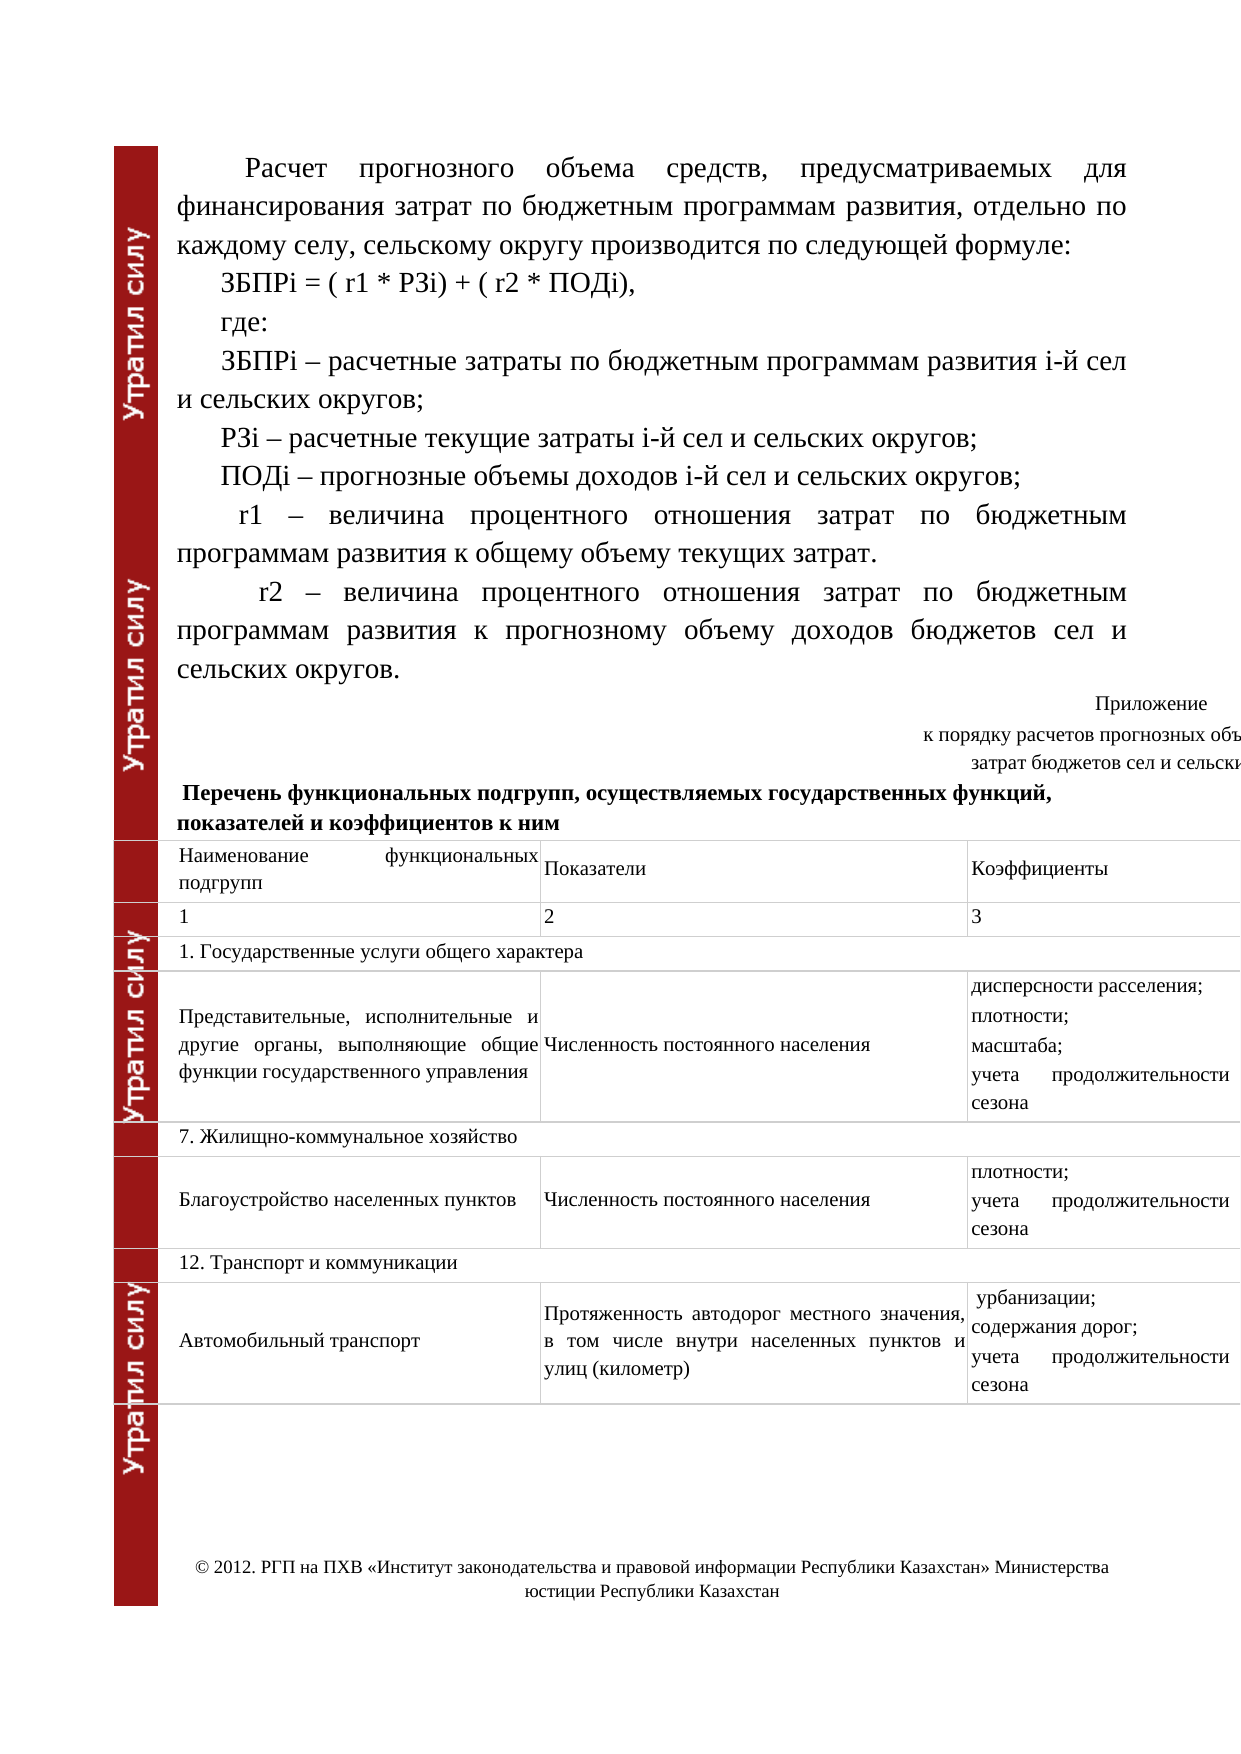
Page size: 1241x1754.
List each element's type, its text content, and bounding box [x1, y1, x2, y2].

table_header Показатели [541, 841, 967, 902]
table_cell Представительные, исполнительные и другие органы, выполняющие общие функции государственного управления [114, 972, 540, 1121]
picture [114, 492, 158, 497]
picture [114, 1602, 158, 1606]
text ЗБПРi = ( r1 * РЗi) + ( r2 * ПОДi), [112, 266, 1128, 299]
text Расчет прогнозного объема средств, предусматриваемых для финансирования затрат по бюджетным программам развития, отдельно по каждому селу, сельскому округу производится по следующей формуле: [112, 150, 1128, 261]
table_cell 1 [114, 903, 540, 936]
picture [114, 261, 158, 266]
text где: [112, 304, 1128, 338]
table_cell 1. Государственные услуги общего характера [114, 937, 1240, 970]
text © 2012. РГП на ПХВ «Институт законодательства и правовой информации Республики Казахстан» Министерства юстиции Республики Казахстан [112, 1556, 1128, 1602]
table_cell Численность постоянного населения [541, 972, 967, 1121]
picture [114, 684, 158, 690]
picture [114, 836, 158, 840]
table_cell Автомобильный транспорт [114, 1283, 540, 1403]
table_cell 2 [541, 903, 967, 936]
text r2 – величина процентного отношения затрат по бюджетным программам развития к прогнозному объему доходов бюджетов сел и сельских округов. [112, 574, 1128, 684]
table_cell 12. Транспорт и коммуникации [114, 1249, 1240, 1282]
picture [114, 338, 158, 343]
picture [114, 453, 158, 458]
table_cell [101, 721, 912, 779]
table_cell 3 [968, 903, 1240, 936]
picture [114, 299, 158, 304]
picture [114, 415, 158, 420]
text r1 – величина процентного отношения затрат по бюджетным программам развития к общему объему текущих затрат. [112, 497, 1128, 569]
picture [114, 569, 158, 574]
table_cell Протяженность автодорог местного значения, в том числе внутри населенных пунктов и улиц (километр) [541, 1283, 967, 1403]
table_header Приложение [912, 690, 1240, 721]
text ЗБПРi – расчетные затраты по бюджетным программам развития i-й сел и сельских округов; [112, 343, 1128, 415]
picture [114, 146, 158, 150]
table_cell плотности; учета продолжительности отопительного сезона [968, 1157, 1240, 1247]
text Перечень функциональных подгрупп, осуществляемых государственных функций, показателей и коэффициентов к ним [112, 779, 1128, 836]
text ПОДi – прогнозные объемы доходов i-й сел и сельских округов; [112, 458, 1128, 492]
table_cell к порядку расчетов прогнозных объемов доходов и затрат бюджетов сел и сельских округов [912, 721, 1240, 779]
table_header [101, 690, 912, 721]
table_cell урбанизации; содержания дорог; учета продолжительности отопительного сезона [968, 1283, 1240, 1403]
table_cell дисперсности расселения; плотности; масштаба; учета продолжительности отопительного сезона [968, 972, 1240, 1121]
table_header Коэффициенты [968, 841, 1240, 902]
table_cell 7. Жилищно-коммунальное хозяйство [114, 1123, 1240, 1156]
text РЗi – расчетные текущие затраты i-й сел и сельских округов; [112, 420, 1128, 453]
picture [114, 1405, 158, 1556]
table_cell Численность постоянного населения [541, 1157, 967, 1247]
table_header Наименование функциональных подгрупп [114, 841, 540, 902]
table_cell Благоустройство населенных пунктов [114, 1157, 540, 1247]
